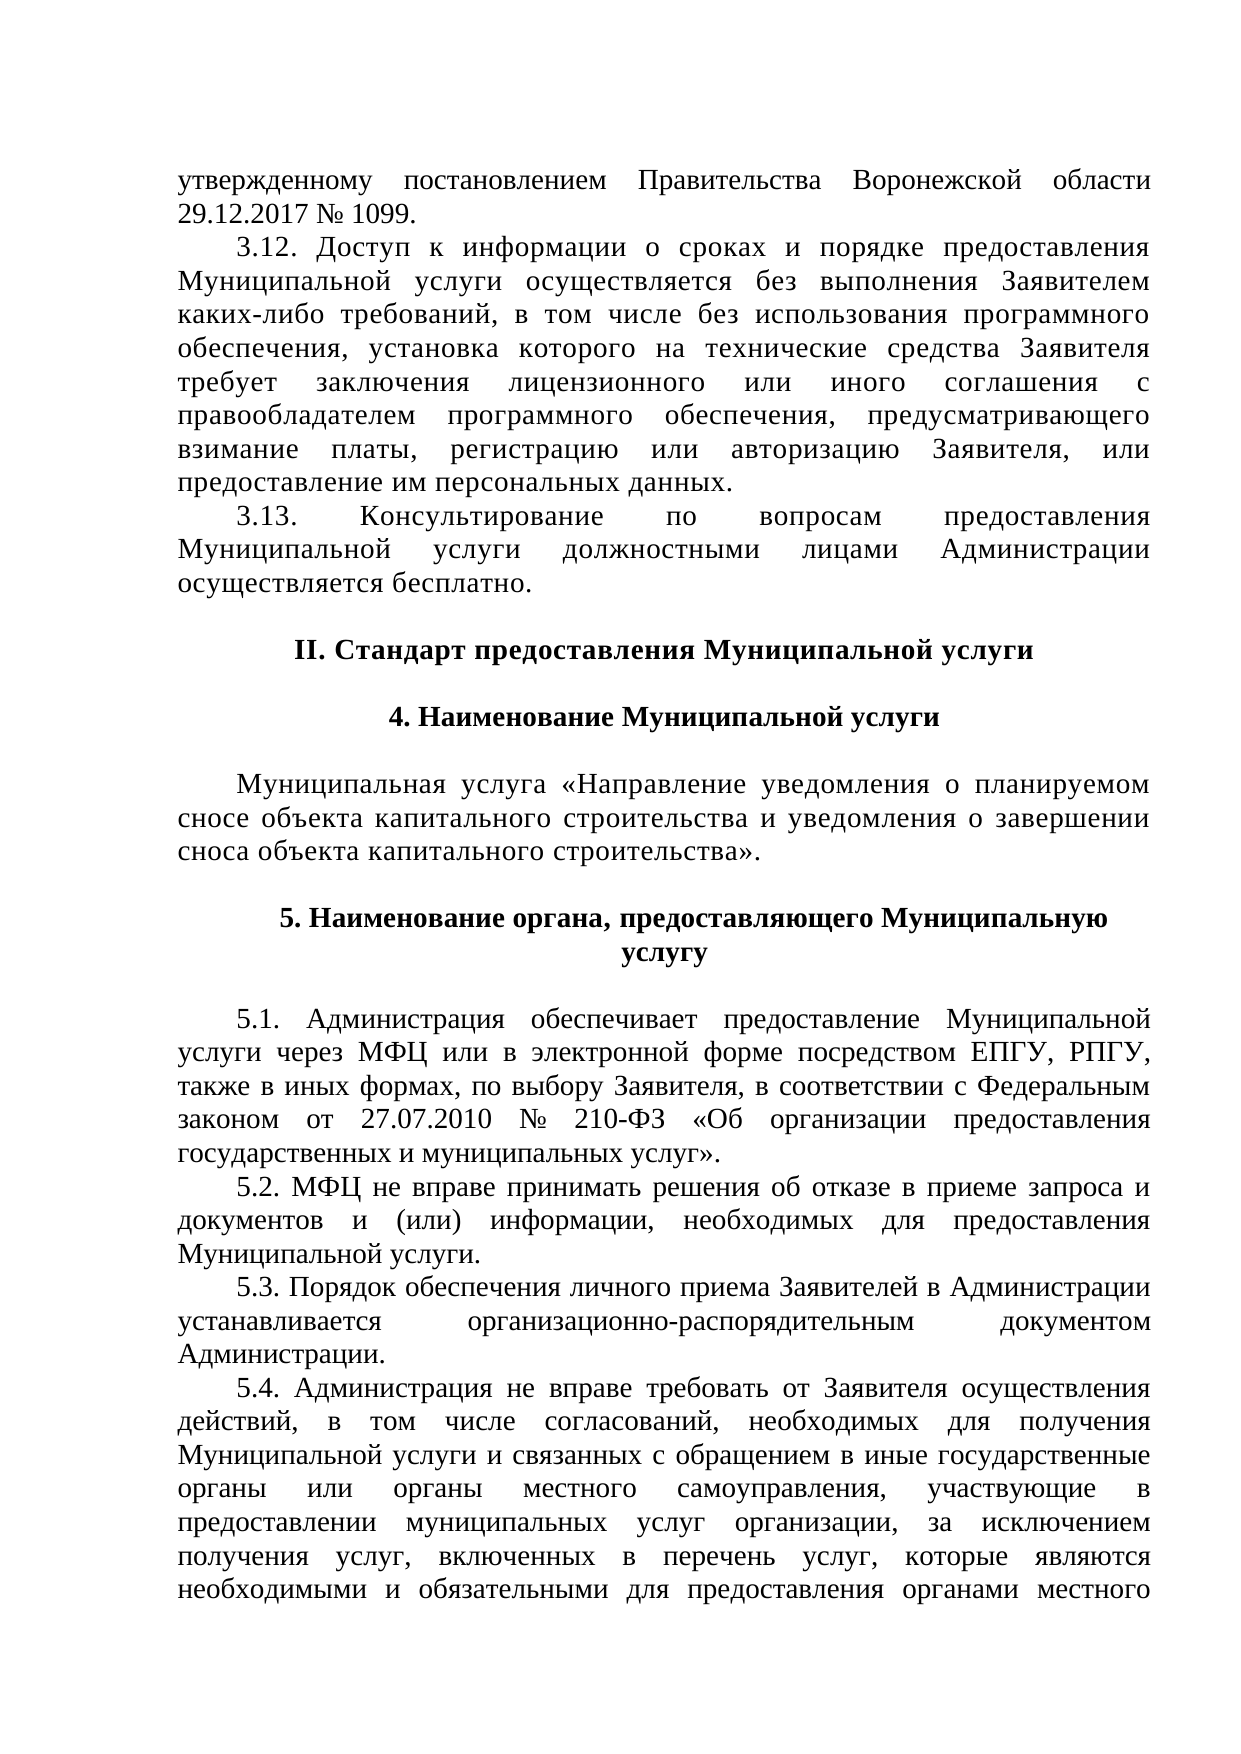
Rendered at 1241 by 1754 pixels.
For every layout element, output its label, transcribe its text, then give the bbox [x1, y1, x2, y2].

text 5.1. Администрация обеспечивает предоставление Муниципальной услуги через МФЦ или в электронной форме посредством ЕПГУ, РПГУ, также в иных формах, по выбору Заявителя, в соответствии с Федеральным законом от 27.07.2010 № 210-ФЗ «Об организации предоставления государственных и муниципальных услуг». [177, 1001, 1152, 1169]
text 5.2. МФЦ не вправе принимать решения об отказе в приеме запроса и документов и (или) информации, необходимых для предоставления Муниципальной услуги. [177, 1169, 1152, 1269]
text Муниципальная услуга «Направление уведомления о планируемом сносе объекта капитального строительства и уведомления о завершении сноса объекта капитального строительства». [177, 766, 1152, 867]
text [177, 1370, 1152, 1605]
text 4. Наименование Муниципальной услуги [177, 699, 1152, 733]
text 5.3. Порядок обеспечения личного приема Заявителей в Администрации устанавливается организационно-распорядительным документом Администрации. [177, 1269, 1152, 1370]
text 5. Наименование органа, предоставляющего Муниципальную услугу [177, 900, 1152, 967]
text 3.12. Доступ к информации о сроках и порядке предоставления Муниципальной услуги осуществляется без выполнения Заявителем каких-либо требований, в том числе без использования программного обеспечения, установка которого на технические средства Заявителя требует заключения лицензионного или иного соглашения с правообладателем программного обеспечения, предусматривающего взимание платы, регистрацию или авторизацию Заявителя, или предоставление им персональных данных. [177, 229, 1152, 498]
text II. Стандарт предоставления Муниципальной услуги [177, 632, 1152, 666]
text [177, 162, 1152, 229]
text 3.13. Консультирование по вопросам предоставления Муниципальной услуги должностными лицами Администрации осуществляется бесплатно. [177, 498, 1152, 598]
